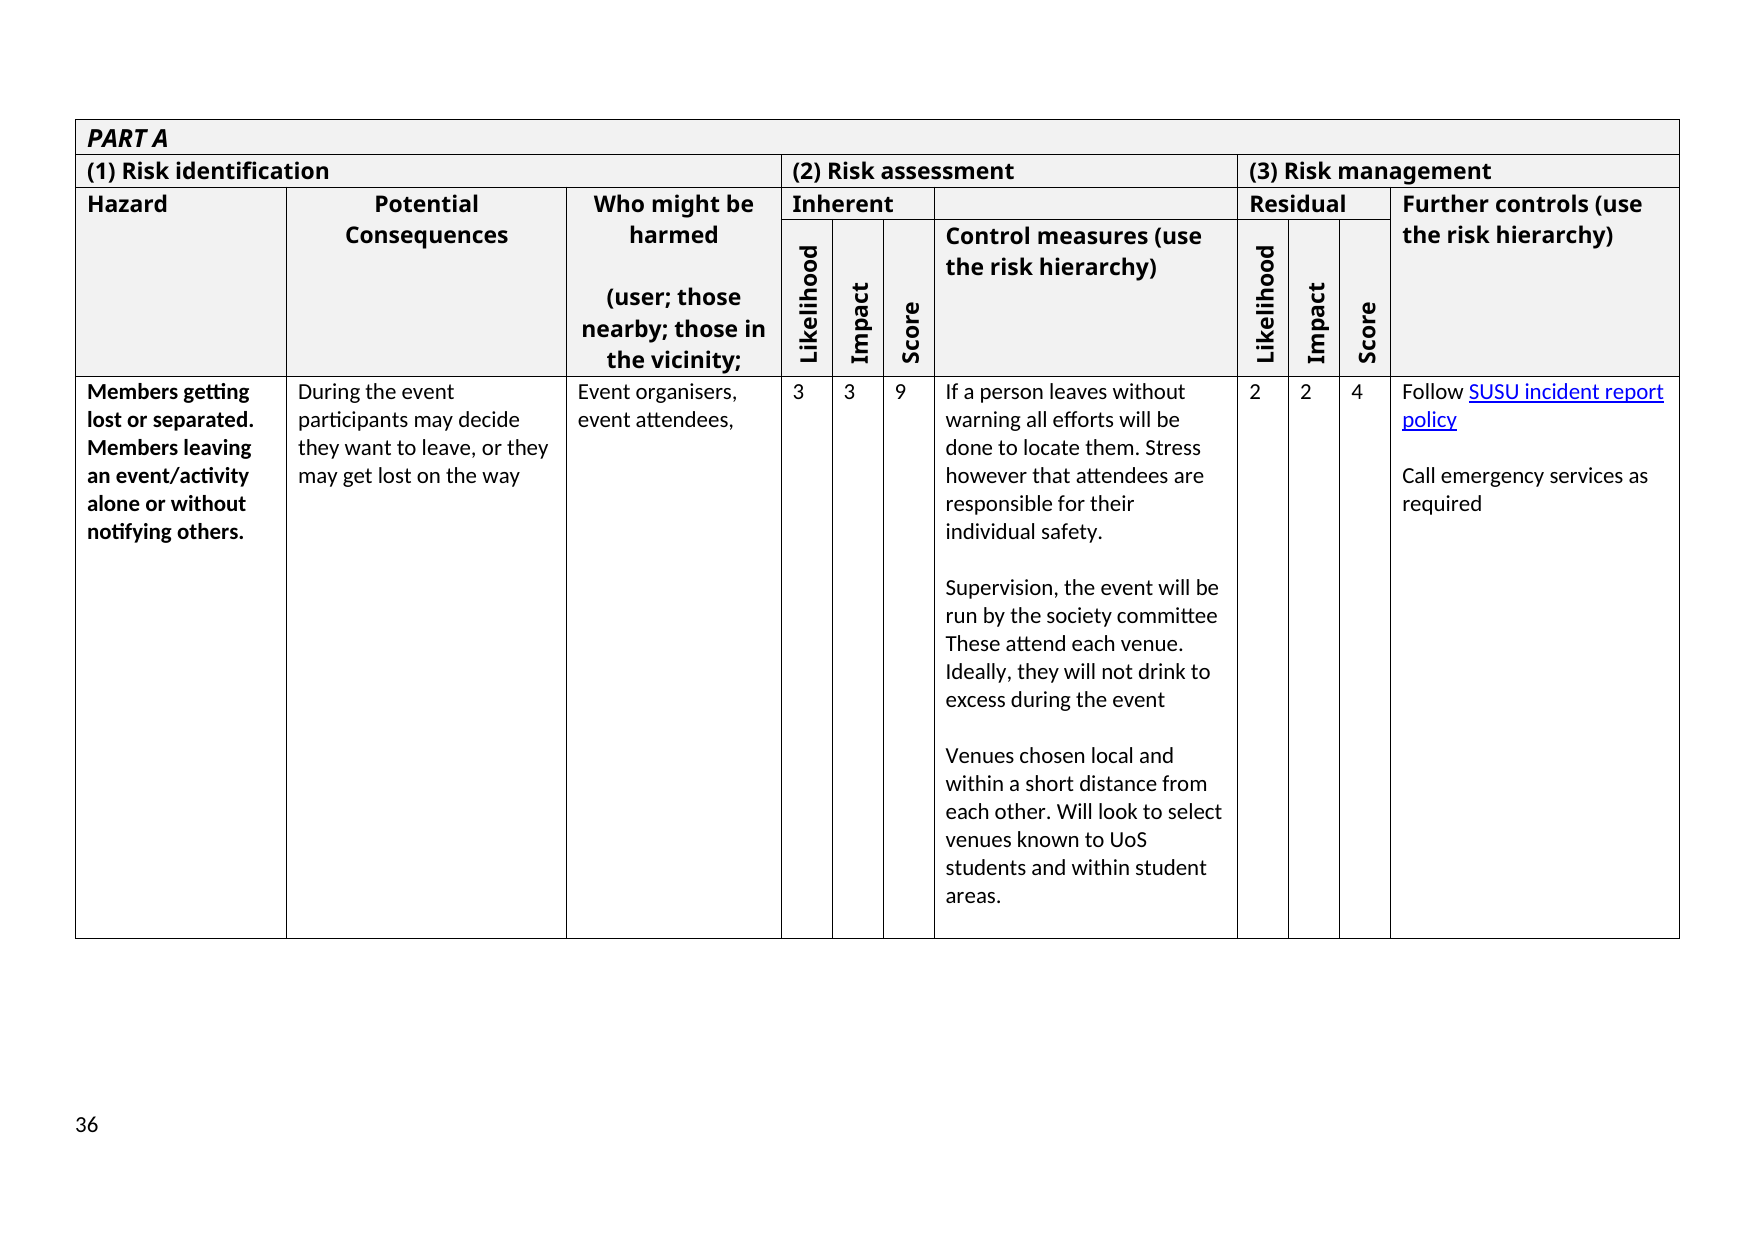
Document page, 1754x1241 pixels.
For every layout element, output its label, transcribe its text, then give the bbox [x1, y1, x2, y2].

table_cell (2) Risk assessment [782, 155, 1237, 187]
table_cell 4 [1340, 377, 1390, 938]
table_cell 3 [782, 377, 832, 938]
table_cell Residual [1238, 188, 1390, 219]
table_cell Impact [833, 220, 883, 376]
table_cell Potential Consequences [287, 188, 566, 376]
table_cell 3 [833, 377, 883, 938]
table_cell (1) Risk identification [76, 155, 781, 187]
table_cell Score [1340, 220, 1390, 376]
table_cell Event organisers, event attendees, [567, 377, 781, 938]
table_cell Who might be harmed (user; those nearby; those in the vicinity; members of the public) [567, 188, 781, 376]
table_cell During the event participants may decide they want to leave, or they may get lost on the way [287, 377, 566, 938]
table_cell Further controls (use the risk hierarchy) [1391, 188, 1679, 376]
table_cell If a person leaves without warning all efforts will be done to locate them. Stress however that attendees are responsible for their individual safety. Supervision, the event will be run by the society committee These attend each venue. Ideally, they will not drink to excess during the event Venues chosen local and within a short distance from each other. Will look to select venues known to UoS students and within student areas. [935, 377, 1237, 938]
table_cell Inherent [782, 188, 934, 219]
table_cell Hazard [76, 188, 286, 376]
table_cell Likelihood [1238, 220, 1288, 376]
table_cell Likelihood [782, 220, 832, 376]
table_cell 2 [1238, 377, 1288, 938]
table_cell Impact [1289, 220, 1339, 376]
table_cell Follow SUSU incident report policy Call emergency services as required [1391, 377, 1679, 938]
table_header PART A [76, 120, 1679, 154]
table_cell Control measures (use the risk hierarchy) [935, 220, 1237, 376]
table_cell Members getting lost or separated. Members leaving an event/activity alone or without notifying others. [76, 377, 286, 938]
table_cell 2 [1289, 377, 1339, 938]
table_cell (3) Risk management [1238, 155, 1679, 187]
table_cell 9 [884, 377, 934, 938]
table_cell Score [884, 220, 934, 376]
table_cell [935, 188, 1237, 219]
